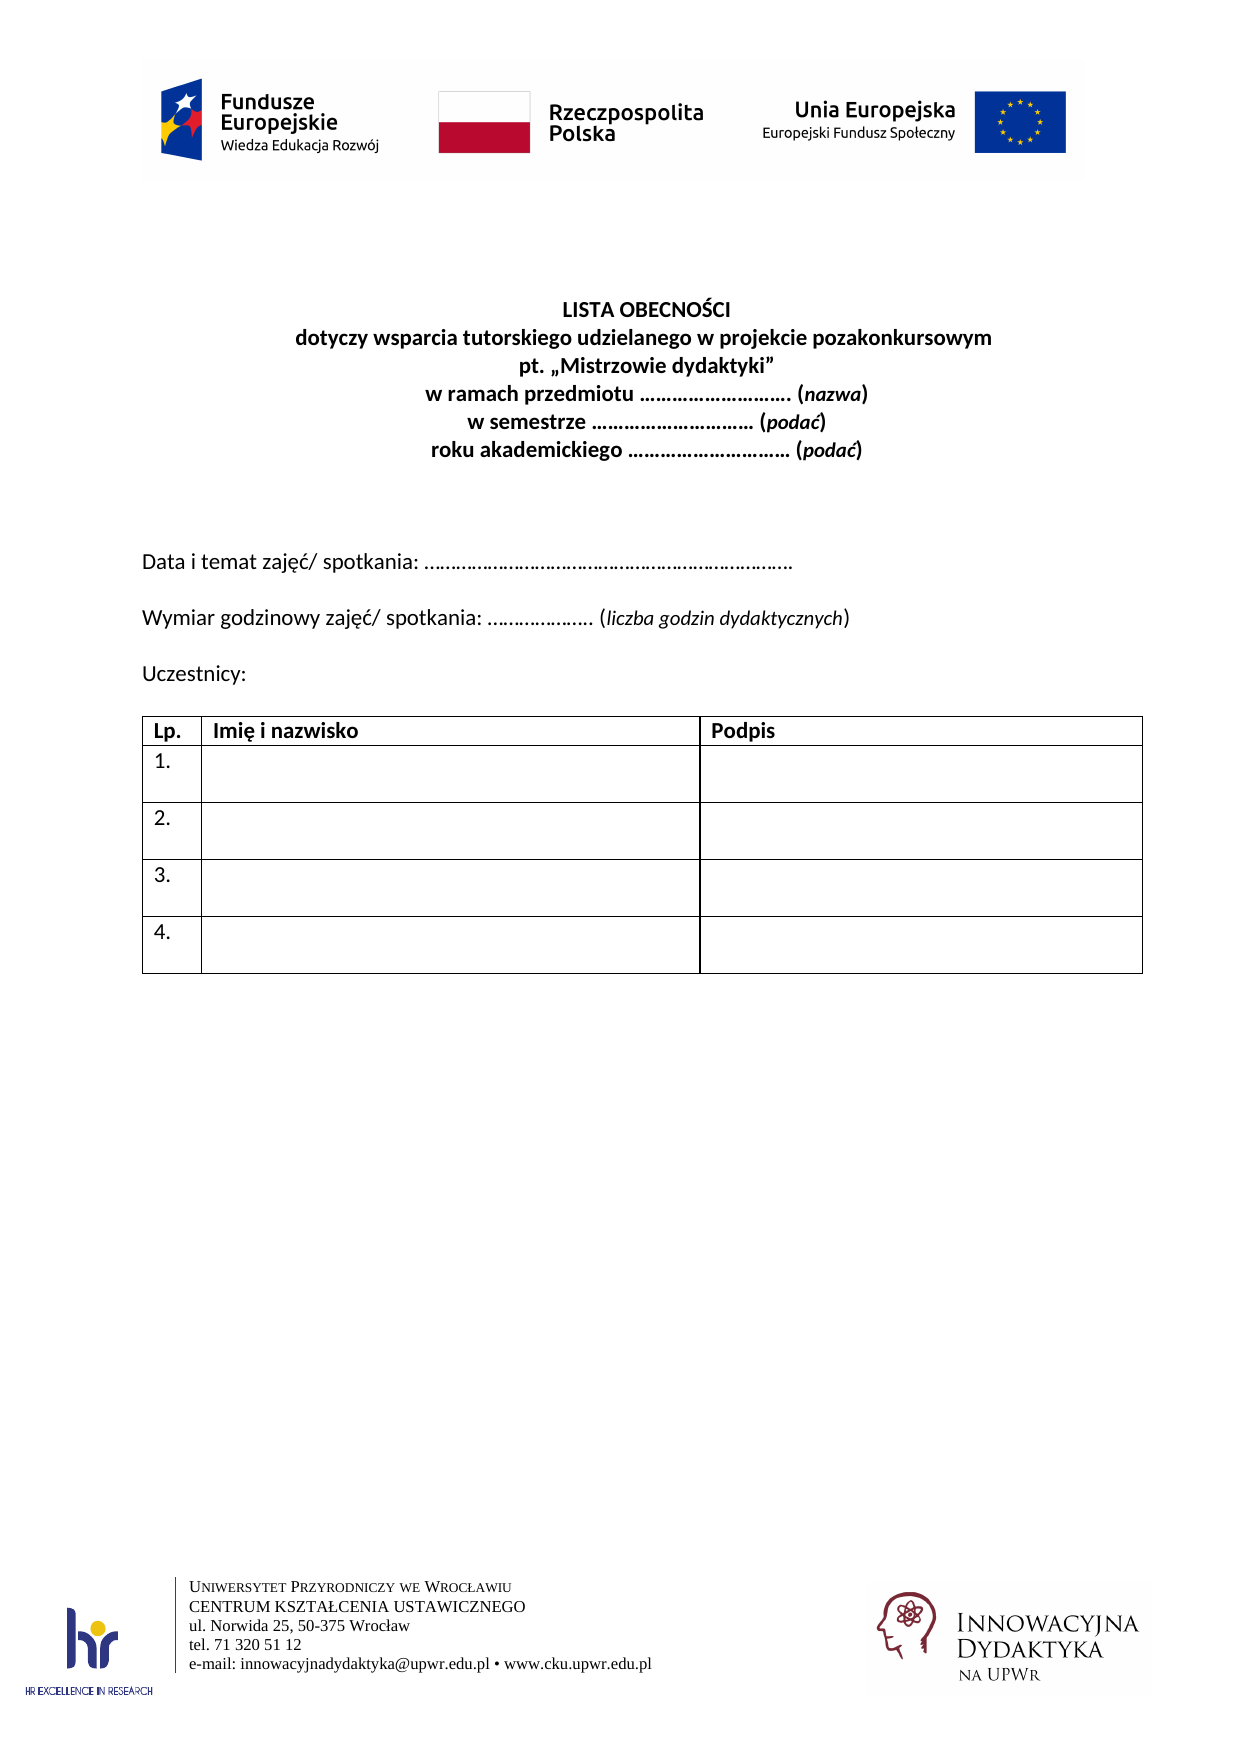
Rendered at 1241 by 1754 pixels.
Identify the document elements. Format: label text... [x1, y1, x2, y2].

table_cell [701, 860, 1142, 916]
table_cell [202, 746, 699, 802]
table_header Lp. [143, 717, 201, 745]
table_cell 4. [143, 917, 201, 973]
table_header Imię i nazwisko [202, 717, 699, 745]
text roku akademickiego ………………………… (podać) [142, 435, 1152, 463]
table_cell [701, 803, 1142, 859]
table_header Podpis [701, 717, 1142, 745]
table_cell 2. [143, 803, 201, 859]
text Uczestnicy: [142, 659, 1152, 688]
text Data i temat zajęć/ spotkania: ……………………………………………………………. [142, 547, 1152, 576]
text Wymiar godzinowy zajęć/ spotkania: ……………….. (liczba godzin dydaktycznych) [142, 603, 1152, 632]
picture [141, 59, 1086, 181]
text LISTA OBECNOŚCI [142, 295, 1152, 323]
table_cell [701, 746, 1142, 802]
text w ramach przedmiotu ………………………. (nazwa) [142, 379, 1152, 407]
picture [865, 1582, 1152, 1695]
table_cell [202, 917, 699, 973]
text dotyczy wsparcia tutorskiego udzielanego w projekcie pozakonkursowym pt. „Mistrzowie dydaktyki” [142, 323, 1152, 379]
table_cell [701, 917, 1142, 973]
table_cell [202, 803, 699, 859]
table_cell [202, 860, 699, 916]
table_cell 1. [143, 746, 201, 802]
table_cell 3. [143, 860, 201, 916]
text w semestrze ………………………… (podać) [142, 407, 1152, 435]
